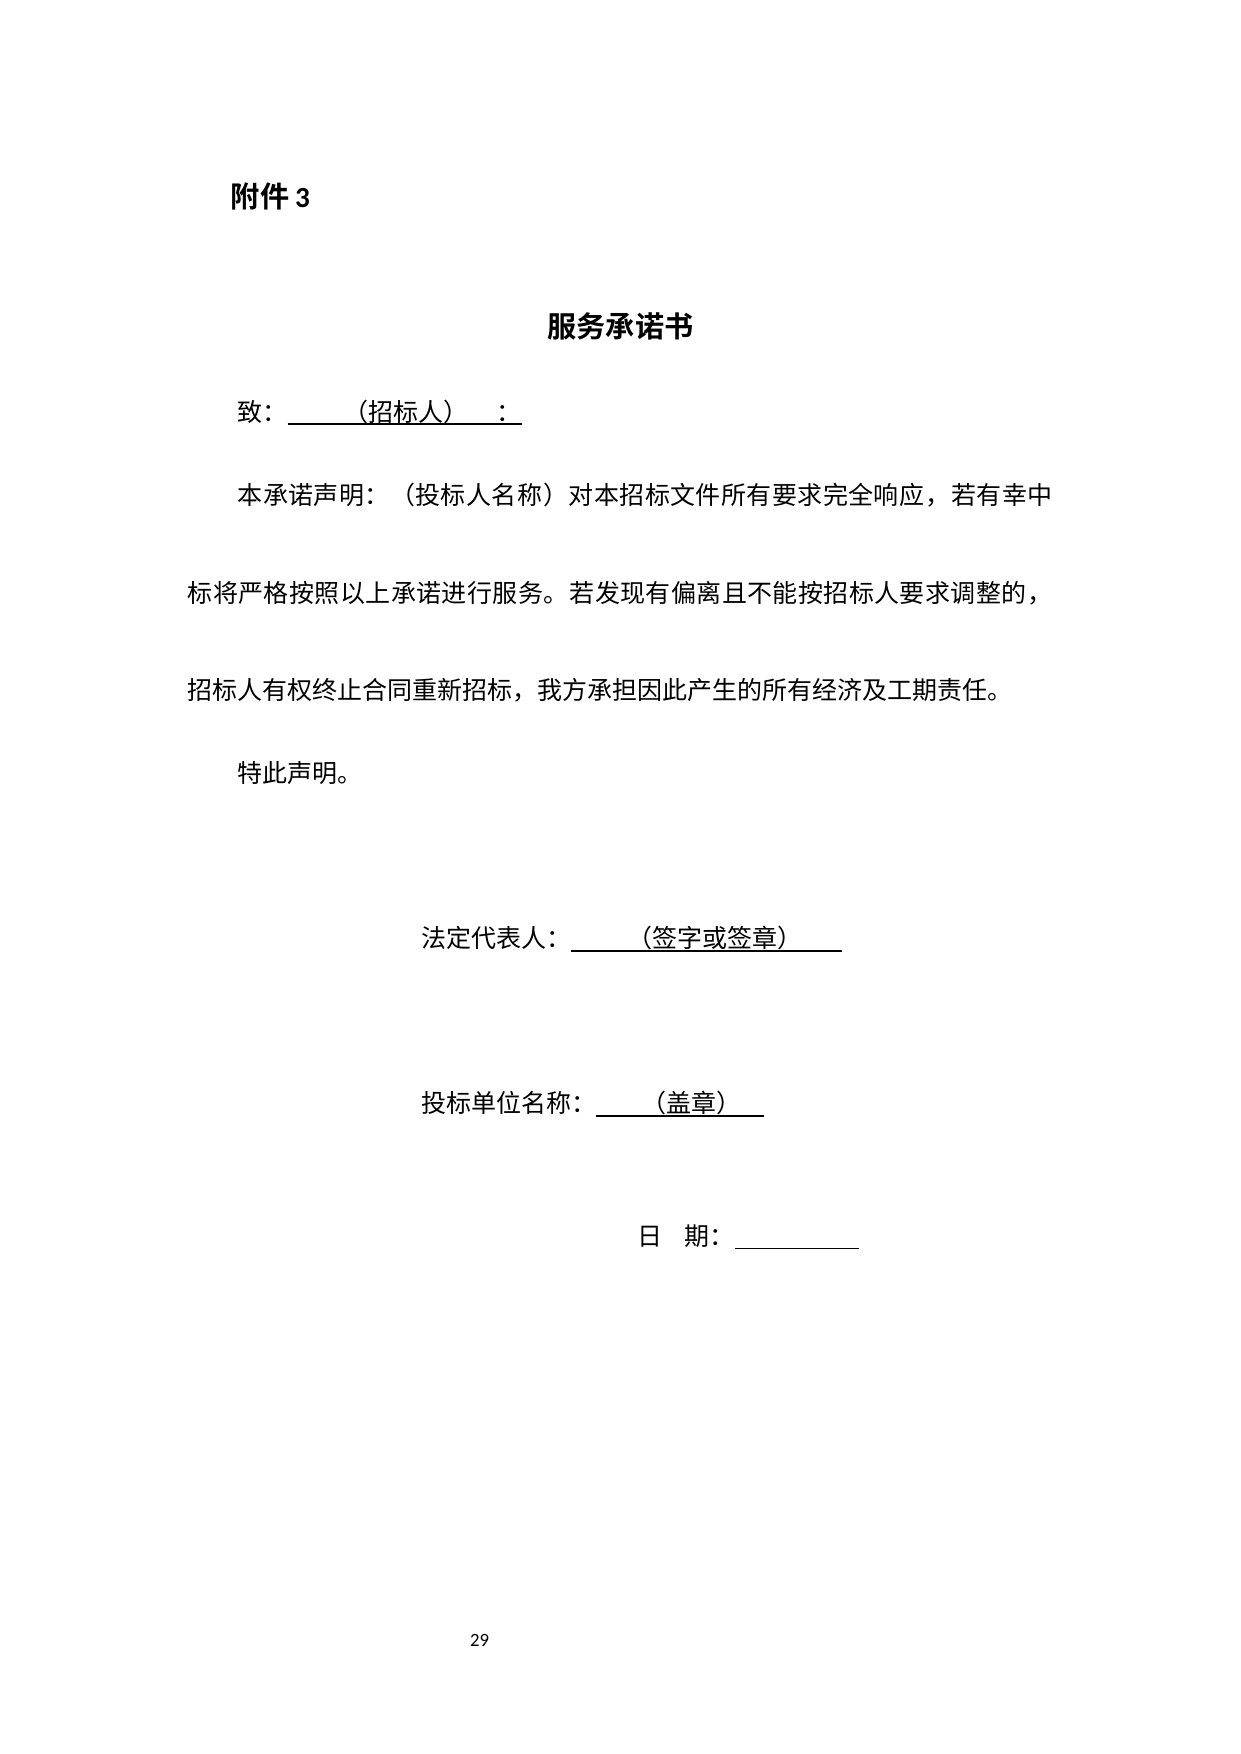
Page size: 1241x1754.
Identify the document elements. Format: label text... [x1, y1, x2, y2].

text 日 期： [187, 1202, 1053, 1267]
text 法定代表人： （签字或签章） [187, 904, 1053, 969]
text 致： （招标人） ： [187, 378, 1053, 443]
text 本承诺声明：（投标人名称）对本招标文件所有要求完全响应，若有幸中标将严格按照以上承诺进行服务。若发现有偏离且不能按招标人要求调整的，招标人有权终止合同重新招标，我方承担因此产生的所有经济及工期责任。 [187, 461, 1053, 721]
text 服务承诺书 [187, 292, 1053, 357]
text 附件3 [187, 162, 1053, 227]
text 投标单位名称： （盖章） [187, 1069, 1053, 1134]
text 特此声明。 [187, 739, 1053, 804]
